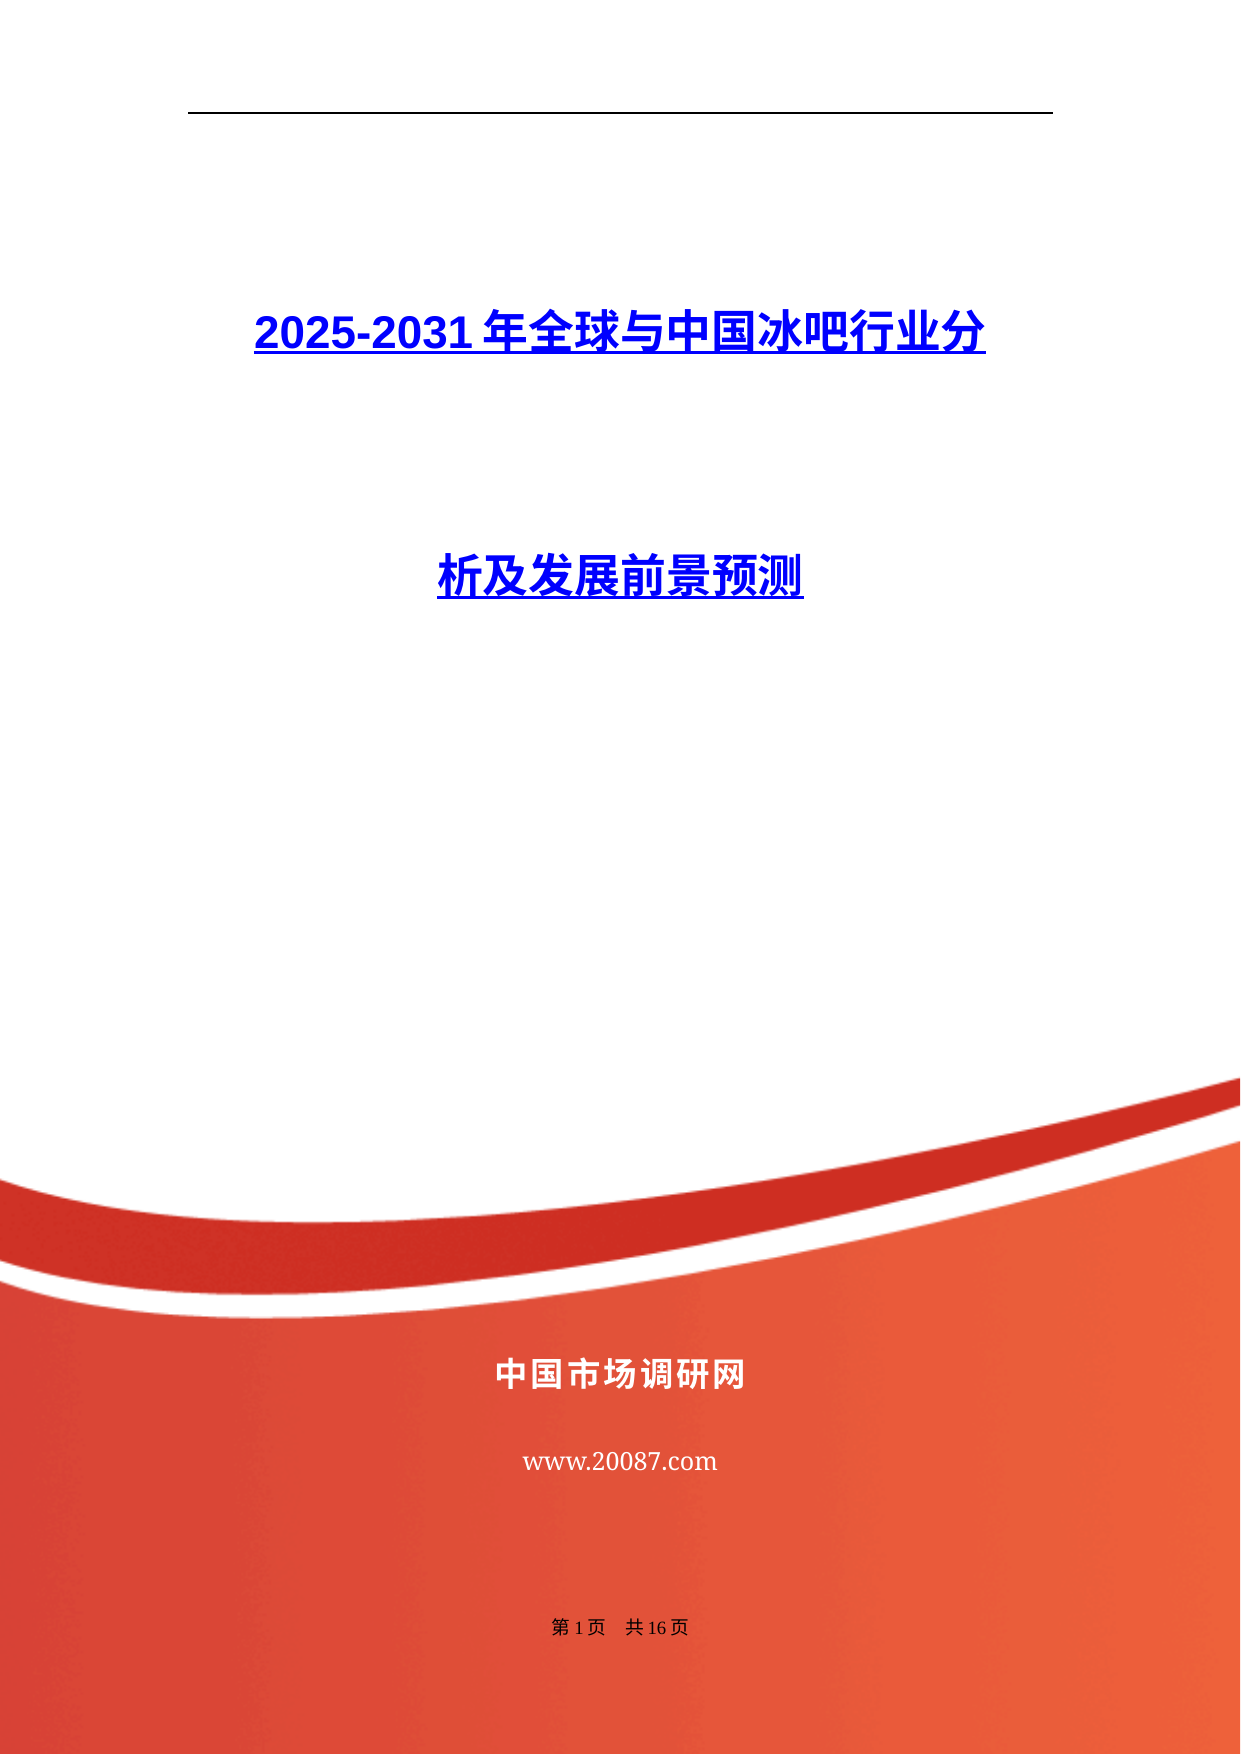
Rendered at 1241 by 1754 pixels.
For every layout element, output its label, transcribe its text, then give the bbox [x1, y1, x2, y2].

table_header 2025-2031年全球与中国冰吧行业分析及发展前景预测 [188, 207, 1053, 773]
picture [0, 1006, 1241, 1754]
subtitle 中国市场调研网 [187, 1339, 1053, 1404]
text www.20087.com [187, 1428, 1053, 1493]
